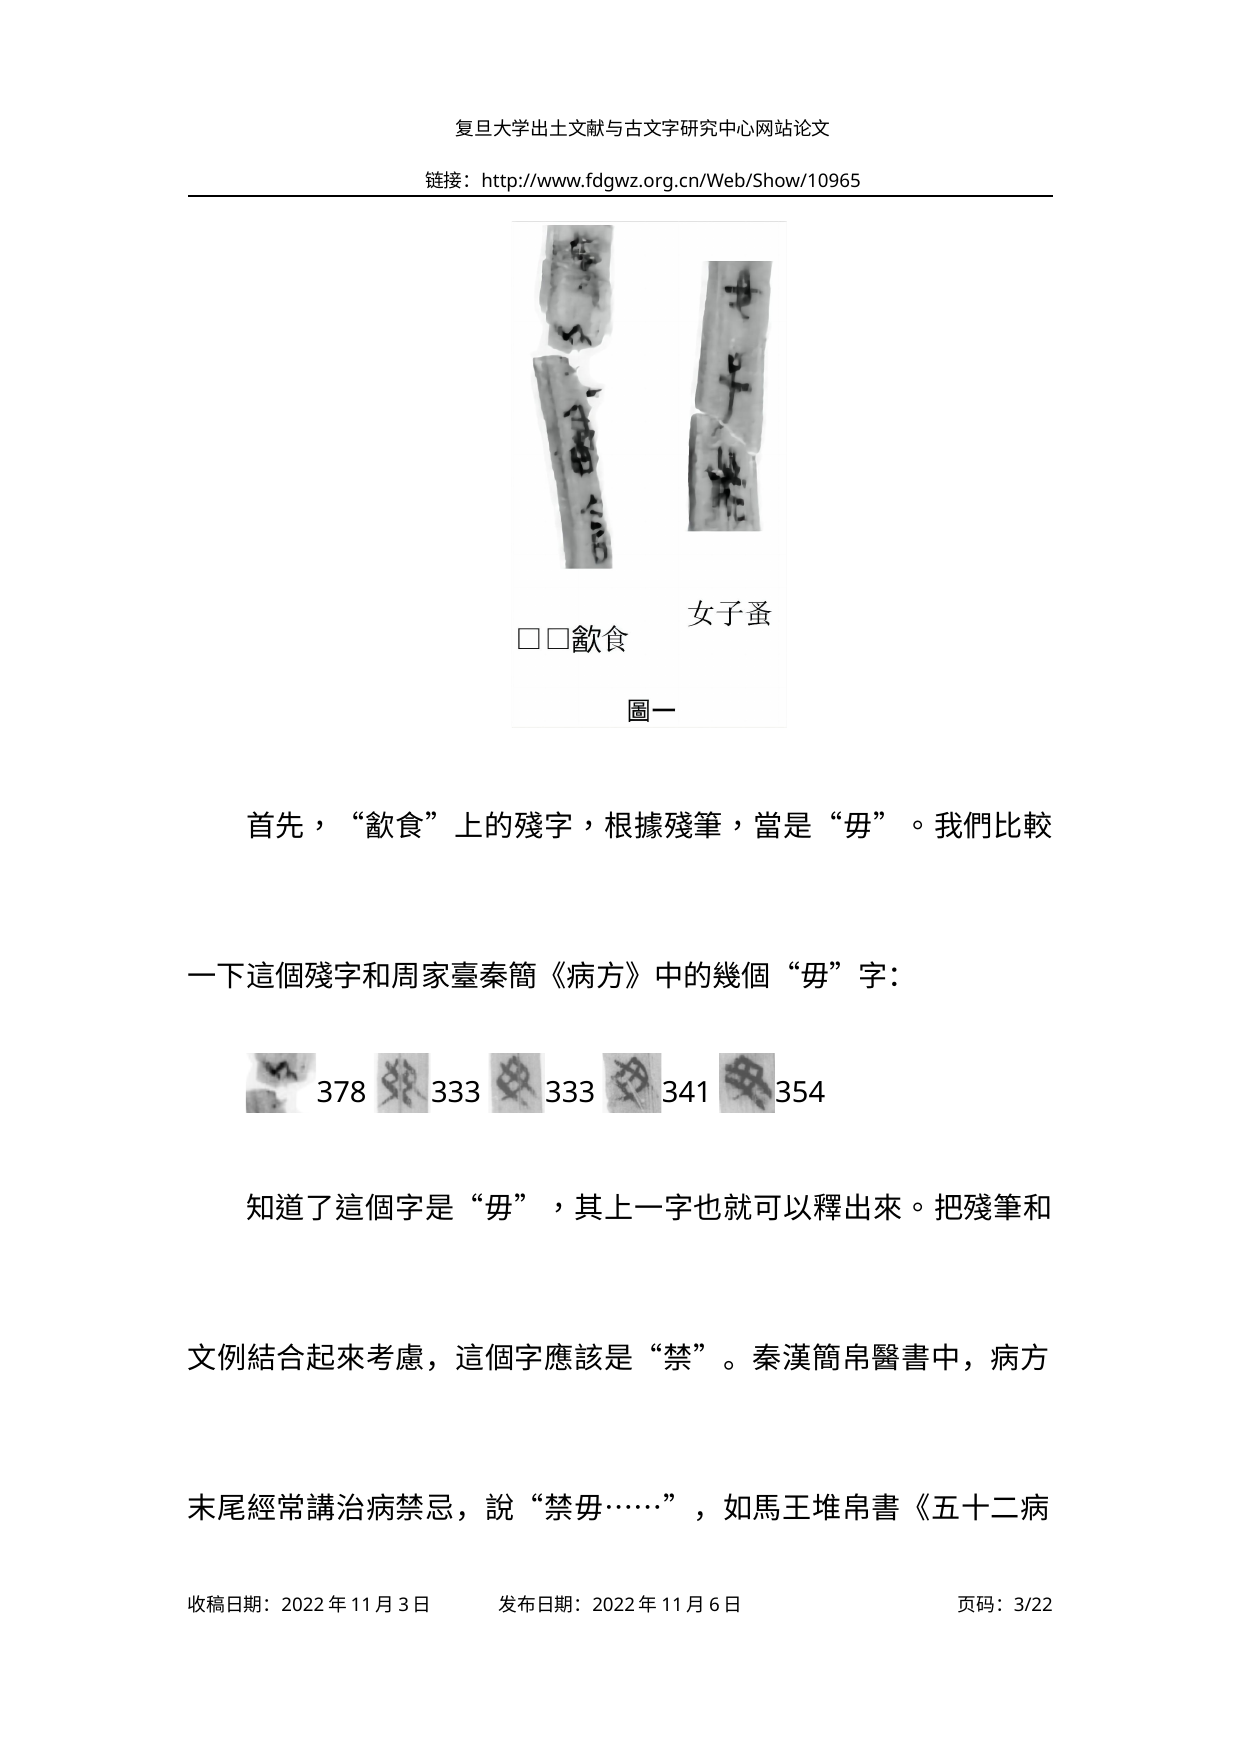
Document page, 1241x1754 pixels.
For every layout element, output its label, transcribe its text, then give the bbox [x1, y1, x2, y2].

picture [245, 1053, 317, 1113]
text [187, 1168, 1053, 1543]
picture [511, 221, 787, 728]
picture [602, 1053, 662, 1113]
picture [719, 1053, 775, 1113]
picture [373, 1053, 431, 1113]
picture [488, 1053, 545, 1113]
text 首先，“㱃食”上的殘字，根據殘筆，當是“毋”。我們比較一下這個殘字和周家臺秦簡《病方》中的幾個“毋”字： [187, 786, 1053, 1011]
